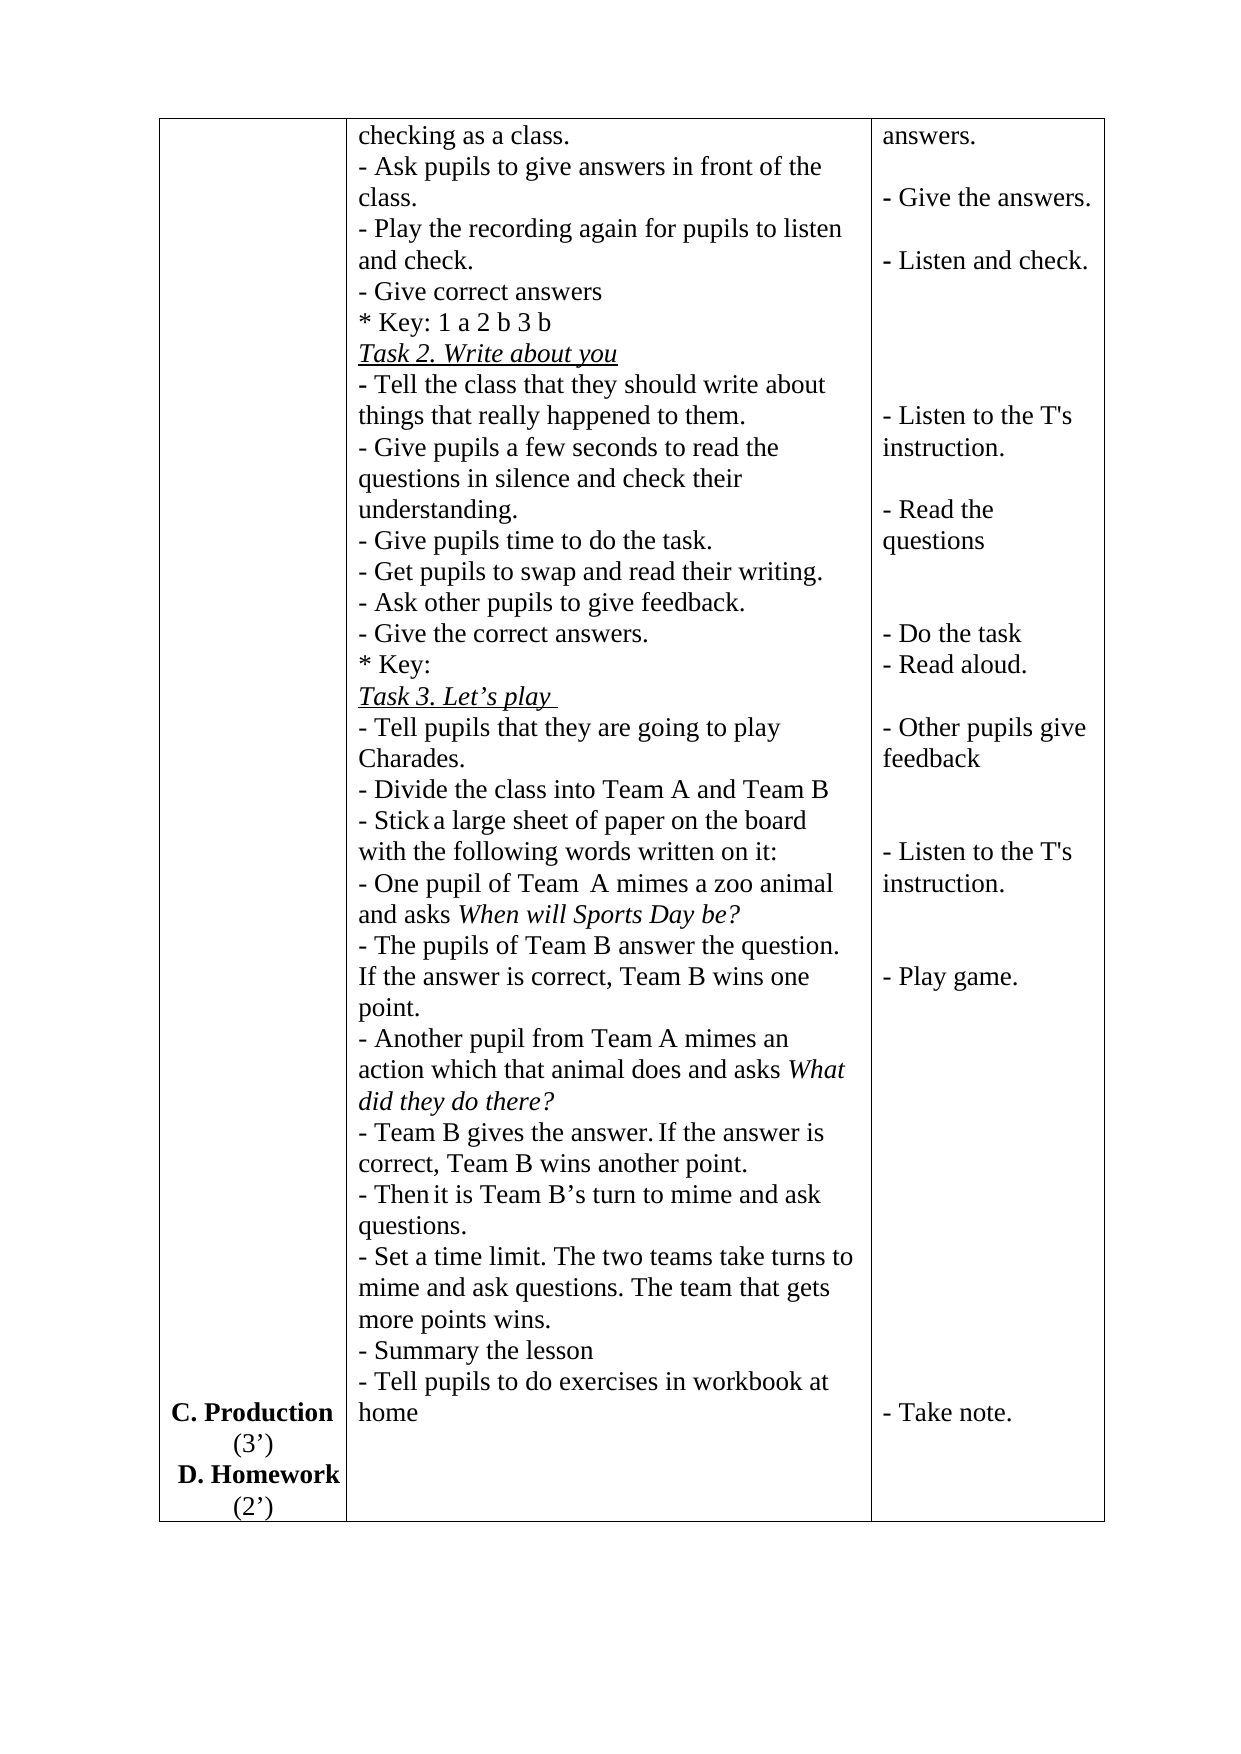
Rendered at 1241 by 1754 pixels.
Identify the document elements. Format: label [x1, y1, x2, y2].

table_cell [347, 119, 871, 1521]
table_cell [160, 119, 346, 1521]
table_cell [872, 119, 1104, 1521]
